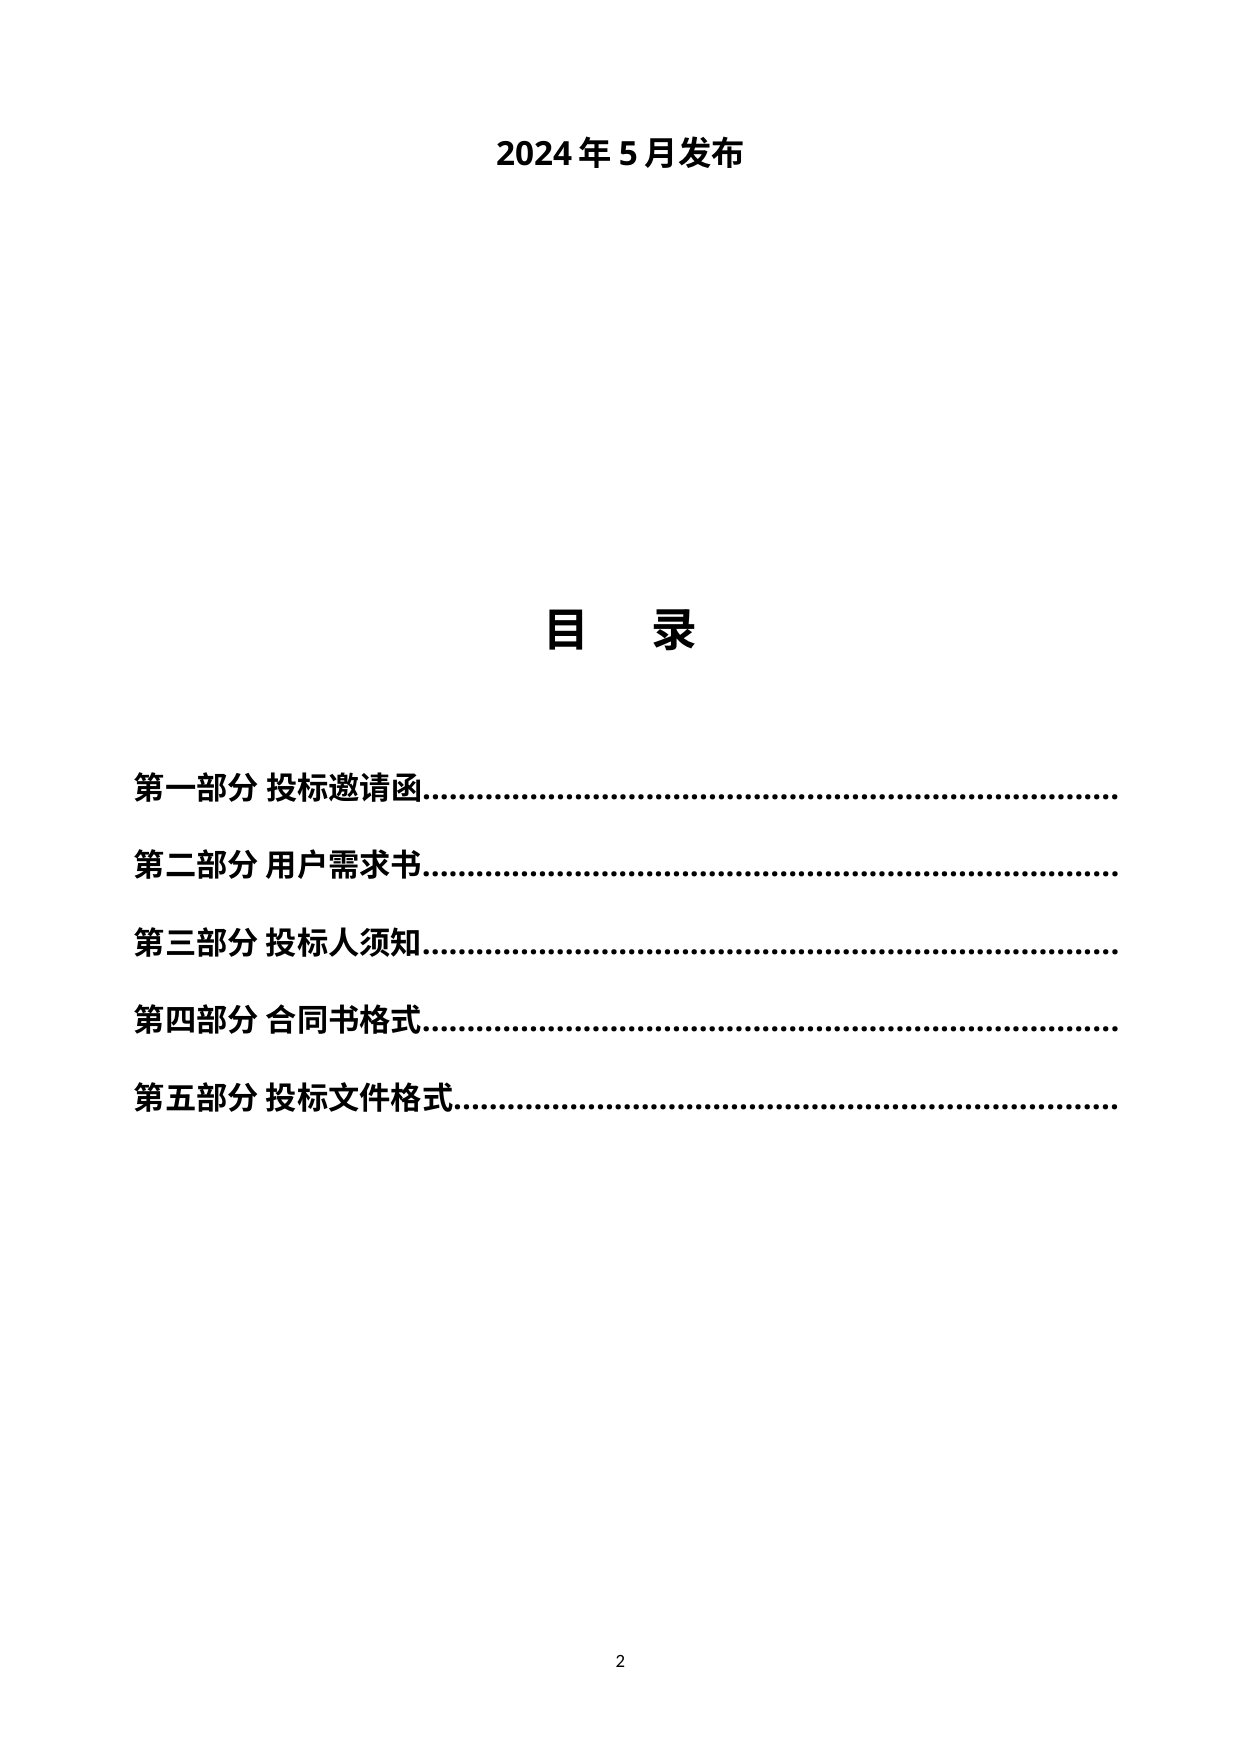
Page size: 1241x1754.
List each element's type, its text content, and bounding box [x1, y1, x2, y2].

text 第三部分 投标人须知 [118, 908, 1122, 973]
text 第一部分 投标邀请函 [118, 753, 1122, 818]
text 第四部分 合同书格式 [118, 986, 1122, 1051]
text 2024年5月发布 [118, 118, 1122, 183]
text 目 录 [118, 578, 1122, 676]
text 第五部分 投标文件格式 [118, 1063, 1122, 1128]
text 第二部分 用户需求书 [118, 831, 1122, 896]
